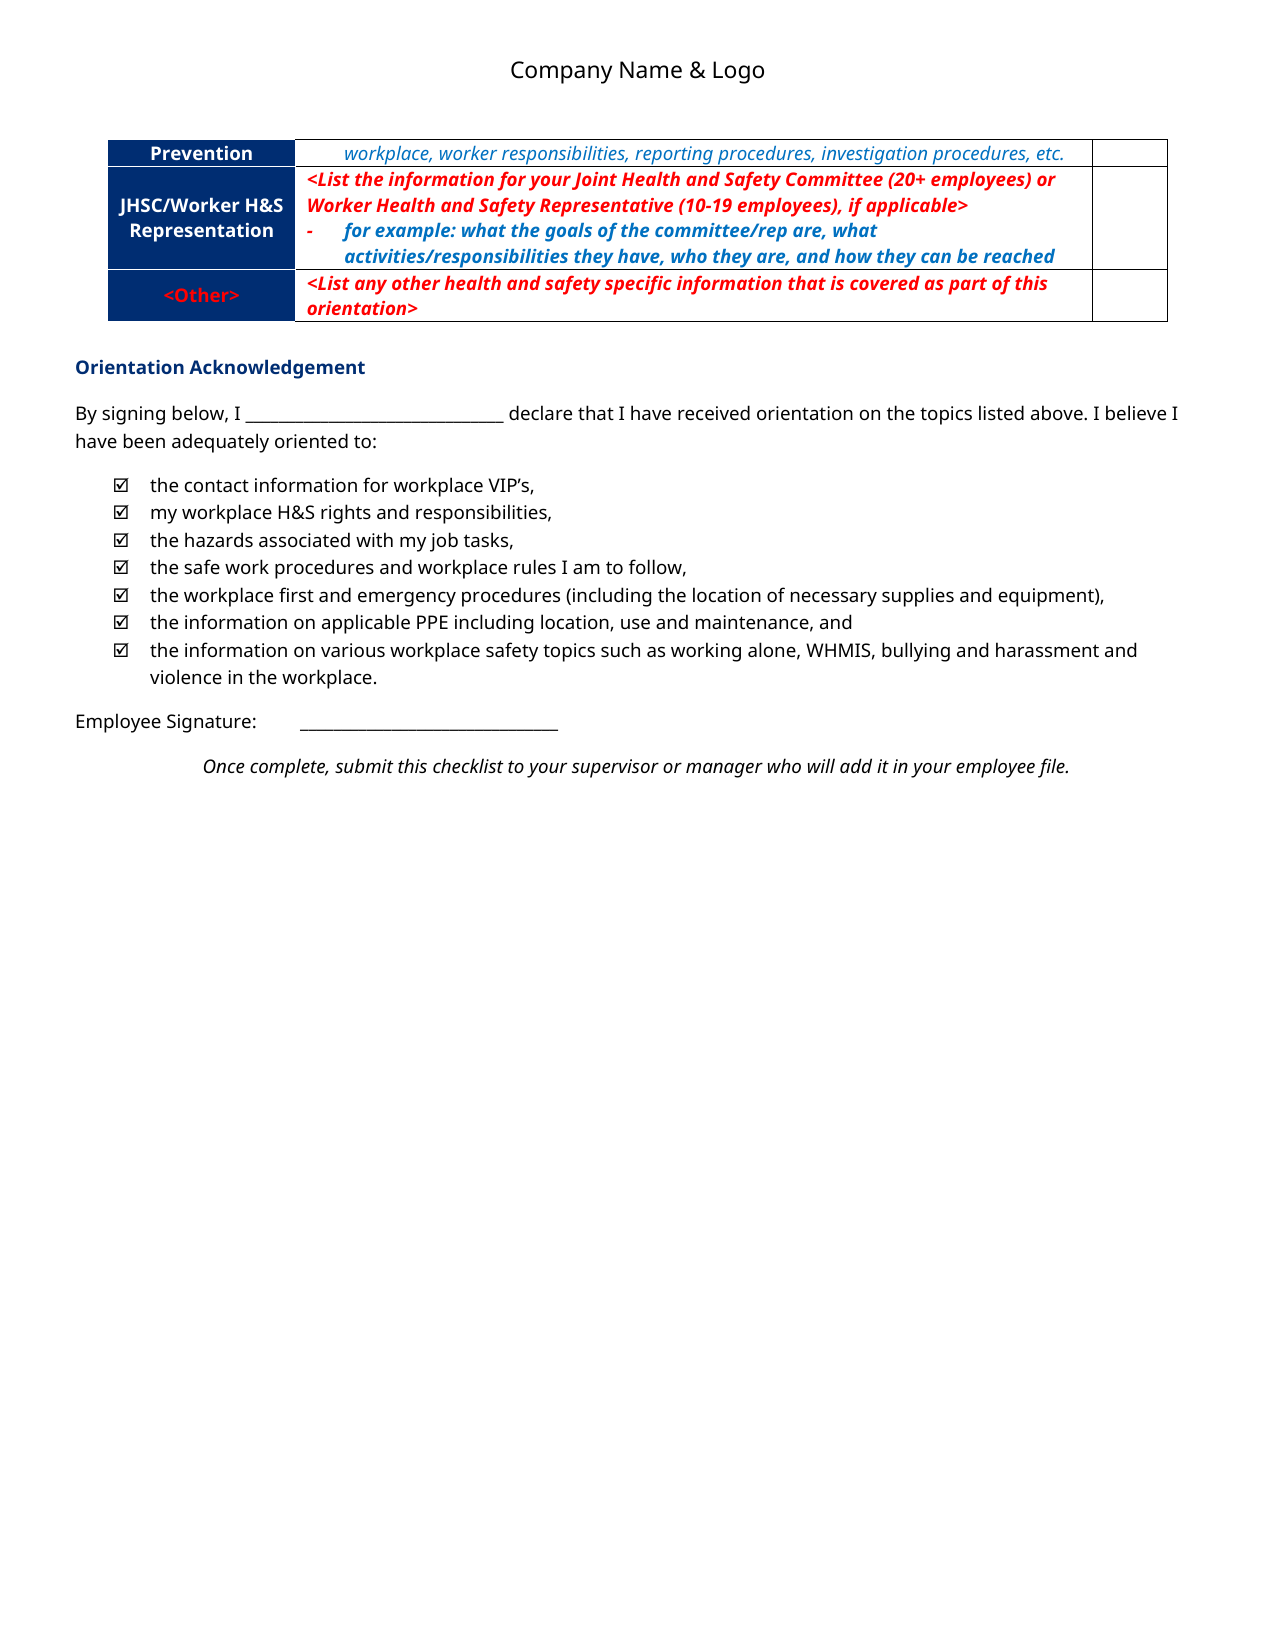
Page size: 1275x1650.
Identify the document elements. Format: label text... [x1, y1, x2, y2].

list the hazards associated with my job tasks, [112, 527, 1200, 553]
text Employee Signature: _______________________________ [75, 709, 1200, 734]
list the information on applicable PPE including location, use and maintenance, and [112, 609, 1200, 635]
list my workplace H&S rights and responsibilities, [112, 499, 1200, 525]
table_cell [1093, 270, 1167, 321]
text Orientation Acknowledgement [75, 322, 1200, 381]
text Once complete, submit this checklist to your supervisor or manager who will add it in your employee file. [75, 753, 1200, 778]
table_cell <List any other health and safety specific information that is covered as part of this orientation> [296, 270, 1092, 321]
list the workplace first and emergency procedures (including the location of necessary supplies and equipment), [112, 582, 1200, 608]
list the information on various workplace safety topics such as working alone, WHMIS, bullying and harassment and violence in the workplace. [112, 637, 1200, 690]
table_cell JHSC/Worker H&S Representation [108, 167, 295, 269]
list the safe work procedures and workplace rules I am to follow, [112, 554, 1200, 580]
text By signing below, I _______________________________ declare that I have received orientation on the topics listed above. I believe I have been adequately oriented to: [75, 400, 1200, 453]
table_cell <List the information for your Joint Health and Safety Committee (20+ employees) or Worker Health and Safety Representative (10-19 employees), if applicable> for example: what the goals of the committee/rep are, what activities/responsibilities they have, who they are, and how they can be reached [296, 167, 1092, 269]
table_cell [296, 140, 1092, 166]
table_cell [108, 140, 295, 166]
table_cell <Other> [108, 270, 295, 321]
table_cell [1093, 167, 1167, 269]
table_cell [1093, 140, 1167, 166]
list the contact information for workplace VIP’s, [112, 472, 1200, 498]
